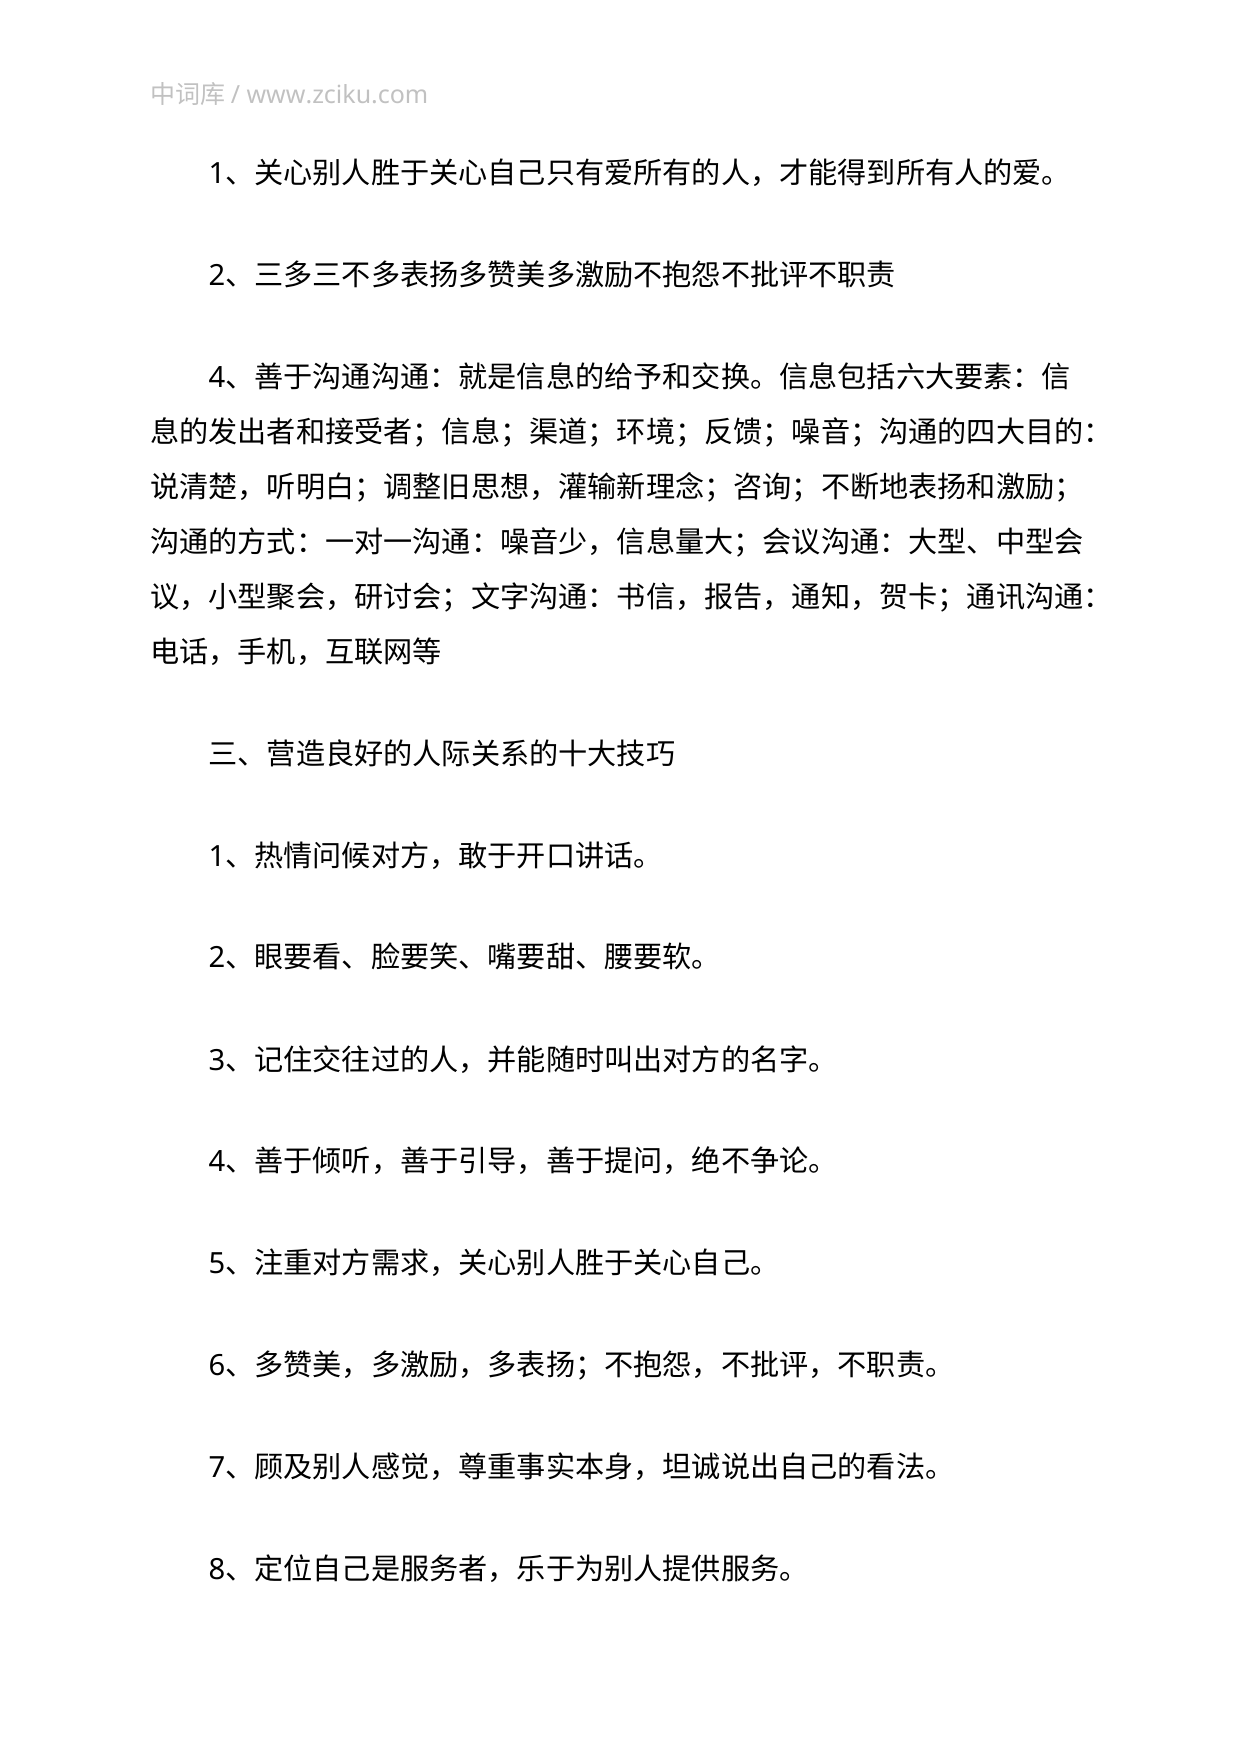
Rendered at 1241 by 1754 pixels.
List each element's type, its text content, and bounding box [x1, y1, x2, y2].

text 6、多赞美，多激励，多表扬；不抱怨，不批评，不职责。 [150, 1342, 1090, 1384]
text 7、顾及别人感觉，尊重事实本身，坦诚说出自己的看法。 [150, 1444, 1090, 1486]
text 5、注重对方需求，关心别人胜于关心自己。 [150, 1240, 1090, 1282]
text 三、营造良好的人际关系的十大技巧 [150, 730, 1090, 773]
text 2、三多三不多表扬多赞美多激励不抱怨不批评不职责 [150, 252, 1090, 294]
text 1、热情问候对方，敢于开口讲话。 [150, 832, 1090, 874]
text 2、眼要看、脸要笑、嘴要甜、腰要软。 [150, 934, 1090, 976]
text 4、善于倾听，善于引导，善于提问，绝不争论。 [150, 1138, 1090, 1180]
text 3、记住交往过的人，并能随时叫出对方的名字。 [150, 1036, 1090, 1078]
text 4、善于沟通沟通：就是信息的给予和交换。信息包括六大要素：信息的发出者和接受者；信息；渠道；环境；反馈；噪音；沟通的四大目的：说清楚，听明白；调整旧思想，灌输新理念；咨询；不断地表扬和激励；沟通的方式：一对一沟通：噪音少，信息量大；会议沟通：大型、中型会议，小型聚会，研讨会；文字沟通：书信，报告，通知，贺卡；通讯沟通：电话，手机，互联网等 [150, 354, 1090, 671]
text 8、定位自己是服务者，乐于为别人提供服务。 [150, 1546, 1090, 1588]
text 1、关心别人胜于关心自己只有爱所有的人，才能得到所有人的爱。 [150, 150, 1090, 192]
